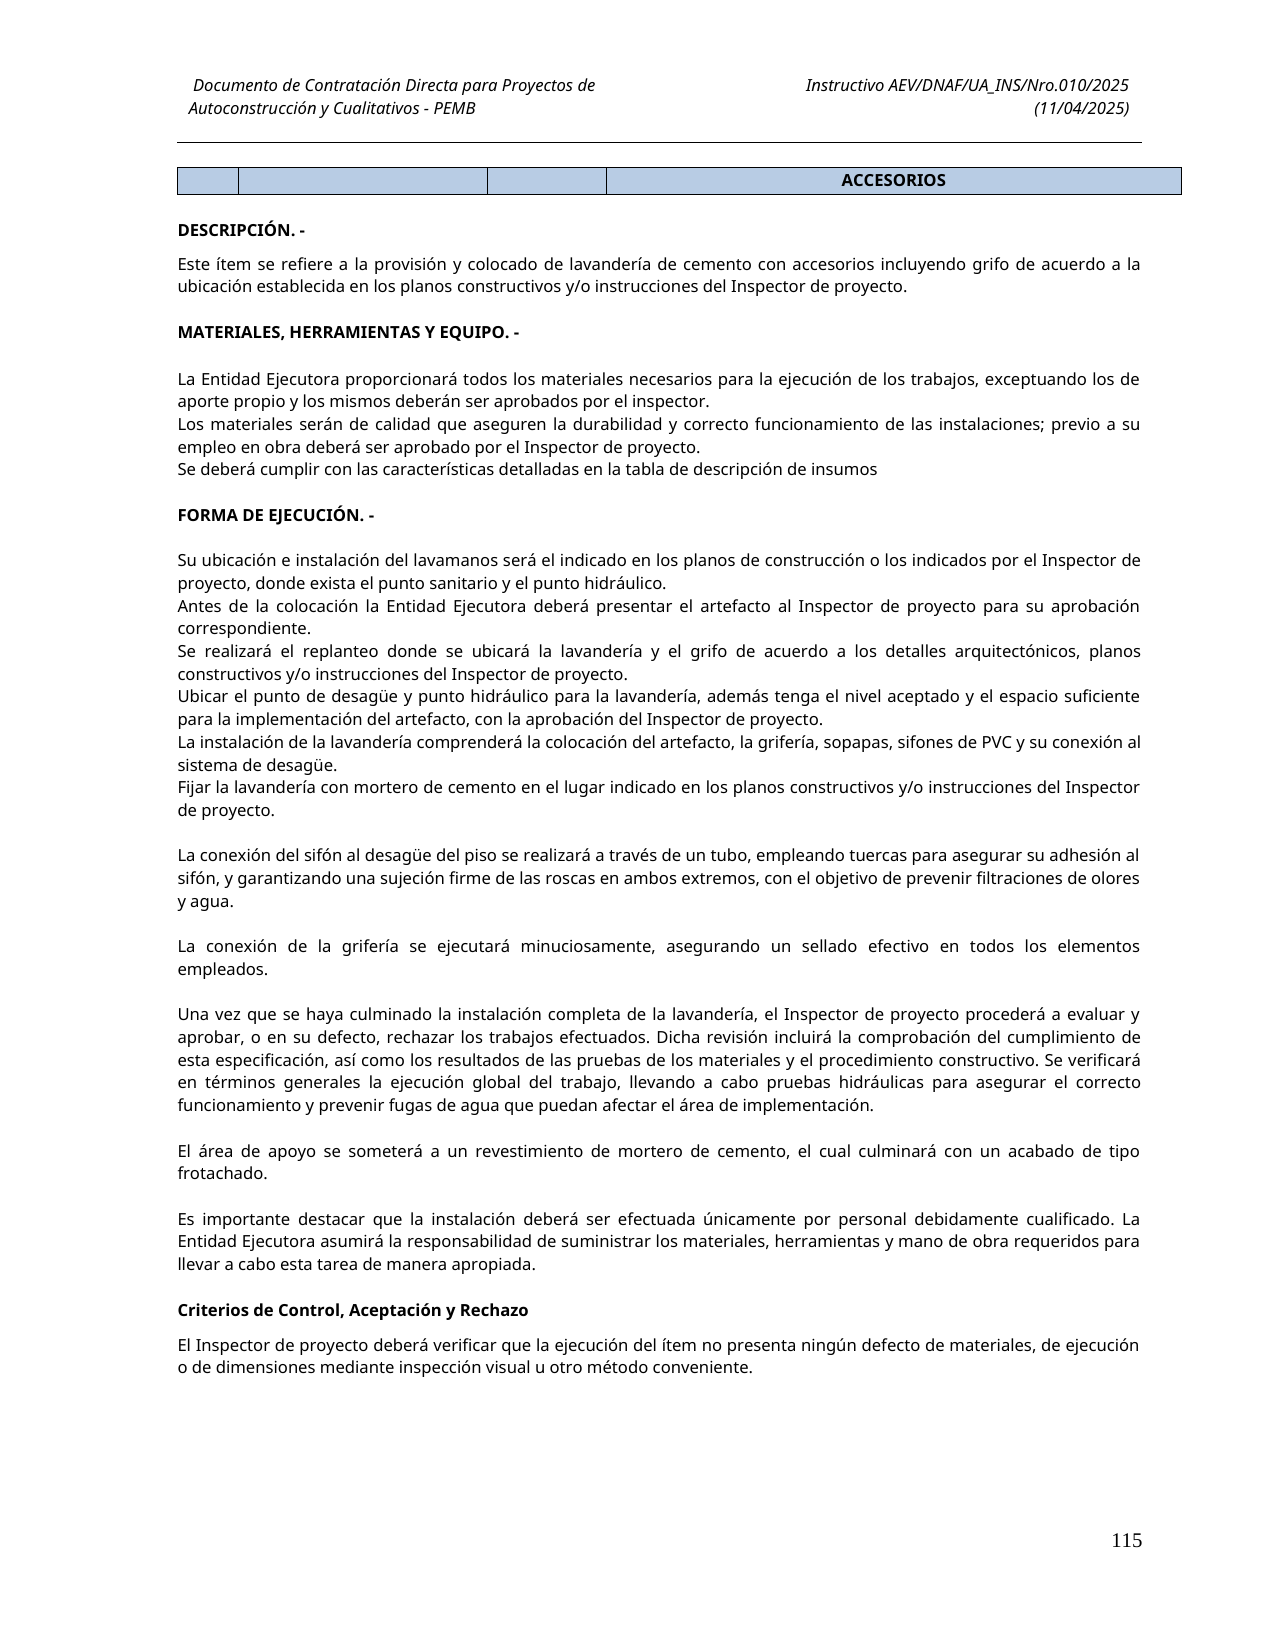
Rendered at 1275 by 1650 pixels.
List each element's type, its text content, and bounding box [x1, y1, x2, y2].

text La Entidad Ejecutora proporcionará todos los materiales necesarios para la ejecución de los trabajos, exceptuando los de aporte propio y los mismos deberán ser aprobados por el inspector. [177, 367, 1142, 412]
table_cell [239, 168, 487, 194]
text Es importante destacar que la instalación deberá ser efectuada únicamente por personal debidamente cualificado. La Entidad Ejecutora asumirá la responsabilidad de suministrar los materiales, herramientas y mano de obra requeridos para llevar a cabo esta tarea de manera apropiada. [177, 1207, 1142, 1275]
text Su ubicación e instalación del lavamanos será el indicado en los planos de construcción o los indicados por el Inspector de proyecto, donde exista el punto sanitario y el punto hidráulico. [177, 549, 1142, 594]
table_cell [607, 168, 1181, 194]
text MATERIALES, HERRAMIENTAS Y EQUIPO. - [177, 320, 1142, 343]
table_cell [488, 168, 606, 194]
text Fijar la lavandería con mortero de cemento en el lugar indicado en los planos constructivos y/o instrucciones del Inspector de proyecto. [177, 776, 1142, 821]
text Se realizará el replanteo donde se ubicará la lavandería y el grifo de acuerdo a los detalles arquitectónicos, planos constructivos y/o instrucciones del Inspector de proyecto. [177, 639, 1142, 685]
text Se deberá cumplir con las características detalladas en la tabla de descripción de insumos [177, 458, 1142, 481]
text Los materiales serán de calidad que aseguren la durabilidad y correcto funcionamiento de las instalaciones; previo a su empleo en obra deberá ser aprobado por el Inspector de proyecto. [177, 412, 1142, 458]
text Este ítem se refiere a la provisión y colocado de lavandería de cemento con accesorios incluyendo grifo de acuerdo a la ubicación establecida en los planos constructivos y/o instrucciones del Inspector de proyecto. [177, 252, 1142, 298]
text El área de apoyo se someterá a un revestimiento de mortero de cemento, el cual culminará con un acabado de tipo frotachado. [177, 1139, 1142, 1184]
text Criterios de Control, Aceptación y Rechazo [177, 1298, 1142, 1321]
text FORMA DE EJECUCIÓN. - [177, 503, 1142, 526]
text Ubicar el punto de desagüe y punto hidráulico para la lavandería, además tenga el nivel aceptado y el espacio suficiente para la implementación del artefacto, con la aprobación del Inspector de proyecto. [177, 685, 1142, 730]
text Antes de la colocación la Entidad Ejecutora deberá presentar el artefacto al Inspector de proyecto para su aprobación correspondiente. [177, 594, 1142, 639]
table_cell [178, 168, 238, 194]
text La instalación de la lavandería comprenderá la colocación del artefacto, la grifería, sopapas, sifones de PVC y su conexión al sistema de desagüe. [177, 730, 1142, 776]
text Una vez que se haya culminado la instalación completa de la lavandería, el Inspector de proyecto procederá a evaluar y aprobar, o en su defecto, rechazar los trabajos efectuados. Dicha revisión incluirá la comprobación del cumplimiento de esta especificación, así como los resultados de las pruebas de los materiales y el procedimiento constructivo. Se verificará en términos generales la ejecución global del trabajo, llevando a cabo pruebas hidráulicas para asegurar el correcto funcionamiento y prevenir fugas de agua que puedan afectar el área de implementación. [177, 1003, 1142, 1116]
text La conexión de la grifería se ejecutará minuciosamente, asegurando un sellado efectivo en todos los elementos empleados. [177, 935, 1142, 980]
text La conexión del sifón al desagüe del piso se realizará a través de un tubo, empleando tuercas para asegurar su adhesión al sifón, y garantizando una sujeción firme de las roscas en ambos extremos, con el objetivo de prevenir filtraciones de olores y agua. [177, 844, 1142, 912]
text El Inspector de proyecto deberá verificar que la ejecución del ítem no presenta ningún defecto de materiales, de ejecución o de dimensiones mediante inspección visual u otro método conveniente. [177, 1333, 1142, 1379]
text DESCRIPCIÓN. - [177, 218, 1142, 241]
